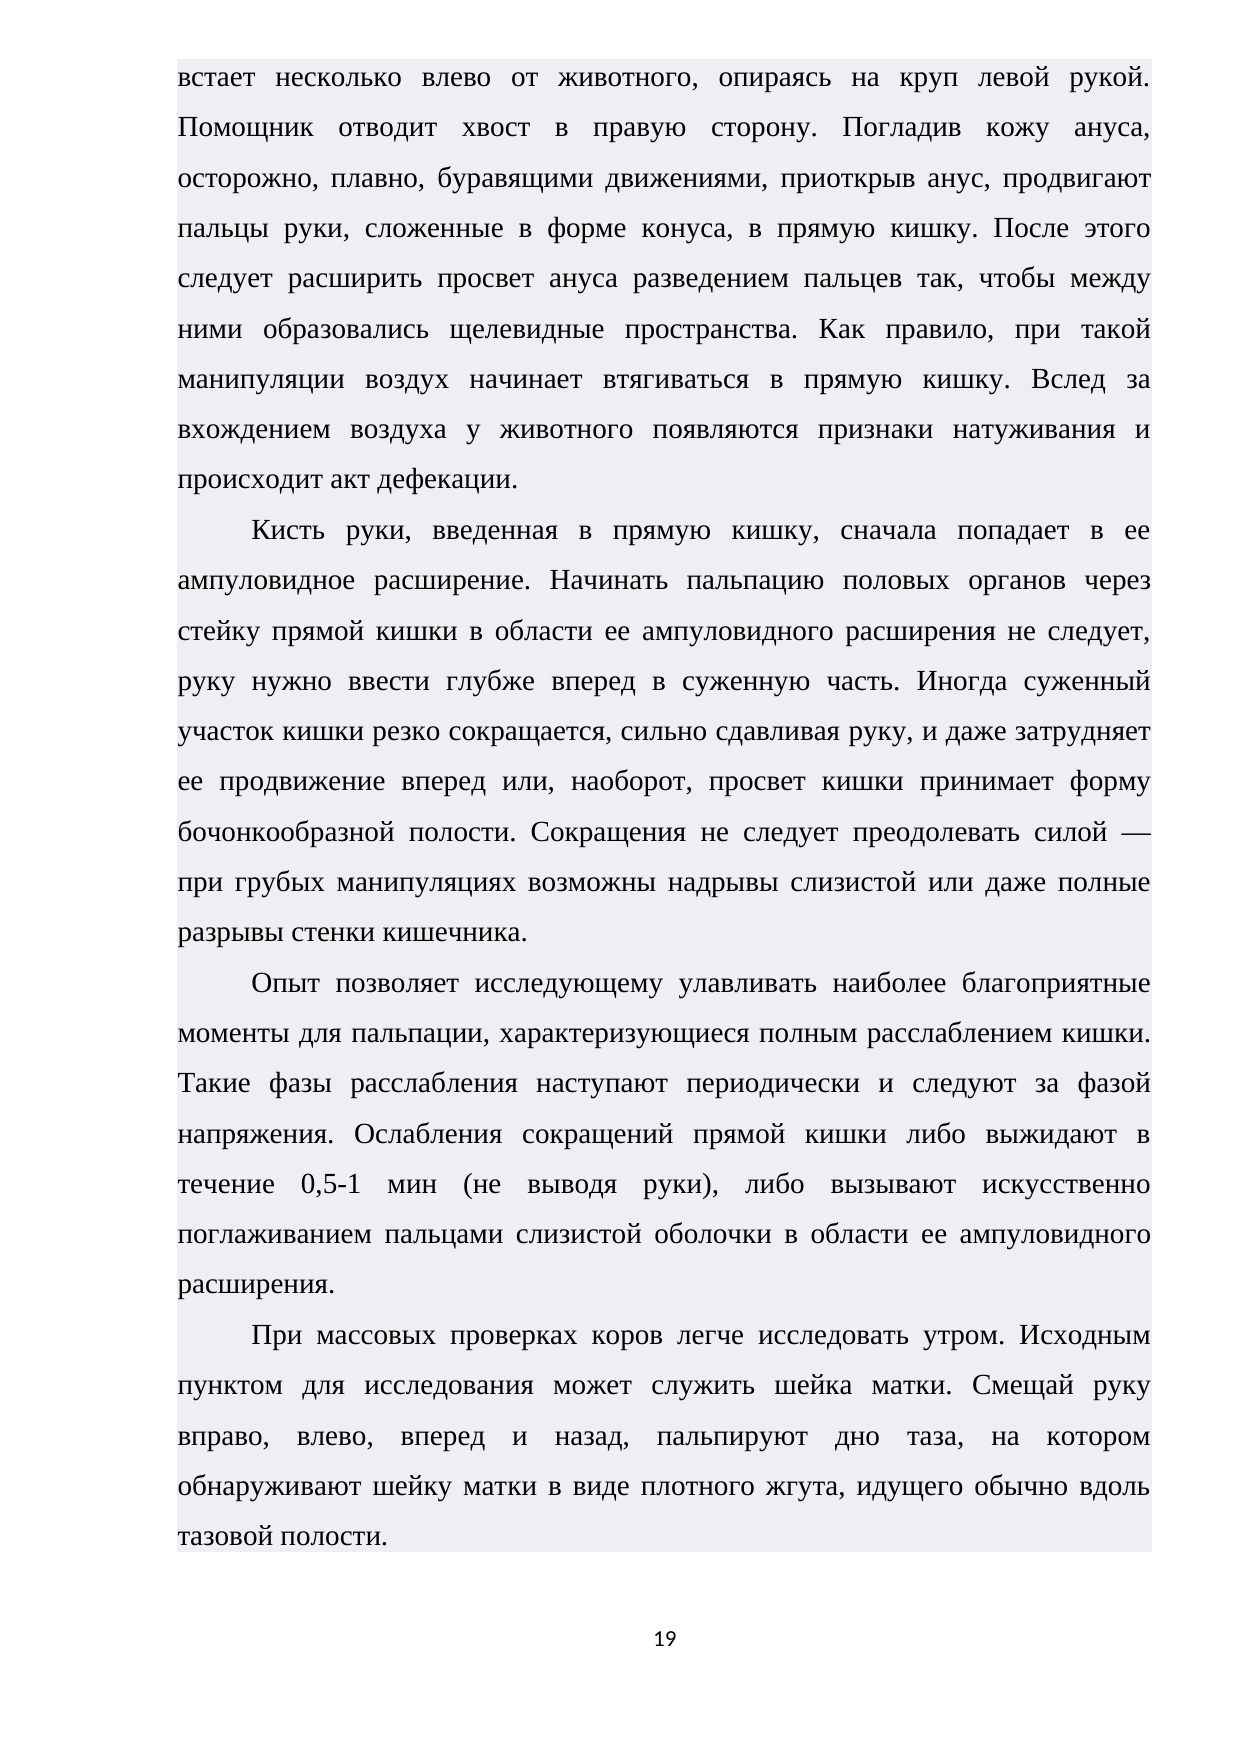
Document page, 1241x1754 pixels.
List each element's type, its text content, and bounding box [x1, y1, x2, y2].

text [177, 59, 1152, 495]
text Кисть руки, введенная в прямую кишку, сначала попадает в ее ампуловидное расширение. Начинать пальпацию половых органов через стейку прямой кишки в области ее ампуловидного расширения не следует, руку нужно ввести глубже вперед в суженную часть. Иногда суженный участок кишки резко сокращается, сильно сдавливая руку, и даже затрудняет ее продвижение вперед или, наоборот, просвет кишки принимает форму бочонкообразной полости. Сокращения не следует преодолевать силой — при грубых манипуляциях возможны надрывы слизистой или даже полные разрывы стенки кишечника. [177, 512, 1152, 948]
text При массовых проверках коров легче исследовать утром. Исходным пунктом для исследования может служить шейка матки. Смещай руку вправо, влево, вперед и назад, пальпируют дно таза, на котором обнаруживают шейку матки в виде плотного жгута, идущего обычно вдоль тазовой полости. [177, 1317, 1152, 1552]
text Опыт позволяет исследующему улавливать наиболее благоприятные моменты для пальпации, характеризующиеся полным расслаблением кишки. Такие фазы расслабления наступают периодически и следуют за фазой напряжения. Ослабления сокращений прямой кишки либо выжидают в течение 0,5-1 мин (не выводя руки), либо вызывают искусственно поглаживанием пальцами слизистой оболочки в области ее ампуловидного расширения. [177, 965, 1152, 1300]
